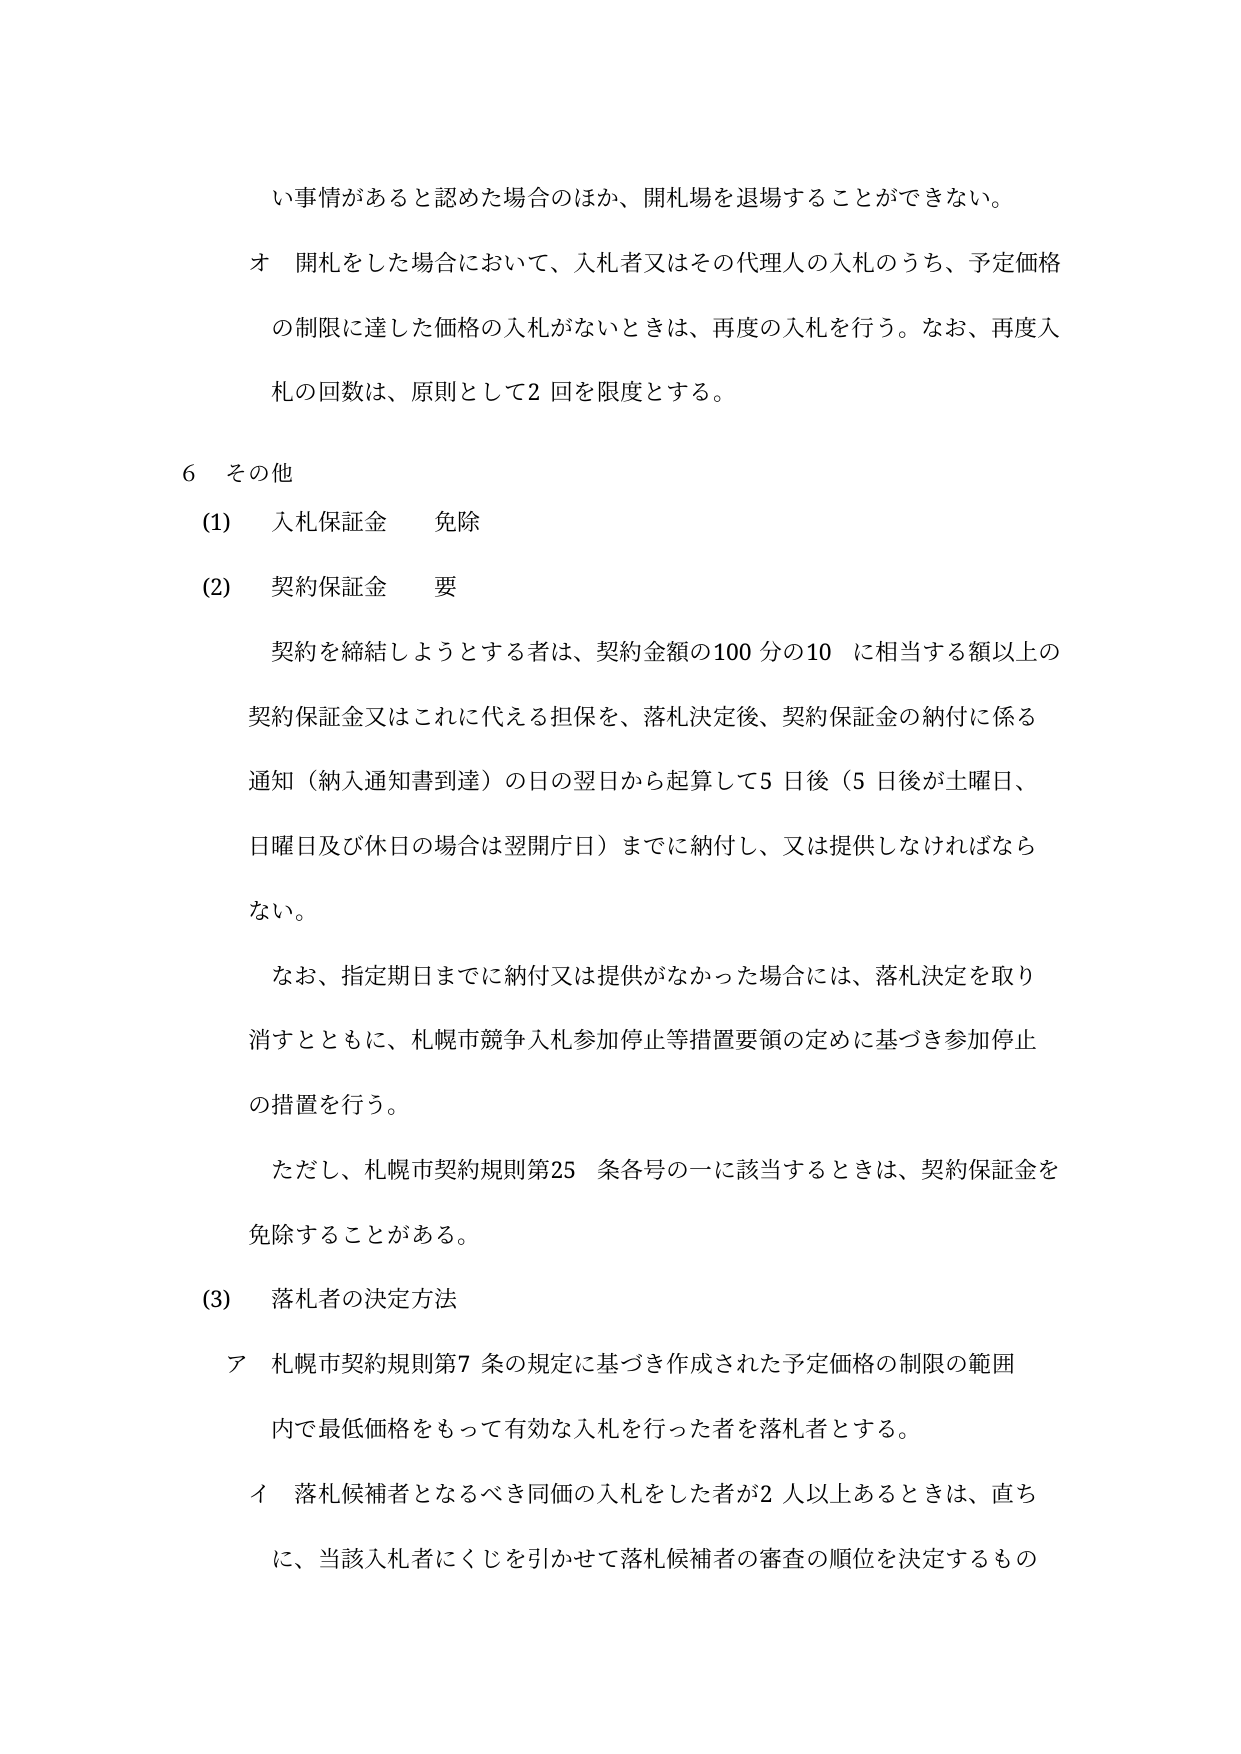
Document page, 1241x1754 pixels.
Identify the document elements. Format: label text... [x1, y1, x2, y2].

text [225, 164, 1061, 229]
text 免除することがある。 [179, 1201, 1061, 1266]
text ６ その他 [179, 456, 1061, 488]
text なお、指定期日までに納付又は提供がなかった場合には、落札決定を取り [179, 942, 1061, 1007]
text オ 開札をした場合において、入札者又はその代理人の入札のうち、予定価格の制限に達した価格の入札がないときは、再度の入札を行う。なお、再度入札の回数は、原則として2回を限度とする。 [225, 229, 1061, 456]
text 日曜日及び休日の場合は翌開庁日）までに納付し、又は提供しなければなら [179, 812, 1061, 877]
text (1) 入札保証金 免除 [179, 488, 1061, 553]
text イ 落札候補者となるべき同価の入札をした者が2人以上あるときは、直ち [179, 1460, 1061, 1525]
text ア 札幌市契約規則第7条の規定に基づき作成された予定価格の制限の範囲 [179, 1331, 1061, 1395]
text ない。 [179, 877, 1061, 942]
text に、当該入札者にくじを引かせて落札候補者の審査の順位を決定するもの [179, 1525, 1061, 1590]
text ただし、札幌市契約規則第25条各号の一に該当するときは、契約保証金を [179, 1136, 1061, 1201]
text 消すとともに、札幌市競争入札参加停止等措置要領の定めに基づき参加停止 [179, 1007, 1061, 1071]
text の措置を行う。 [179, 1071, 1061, 1136]
text 契約保証金又はこれに代える担保を、落札決定後、契約保証金の納付に係る [179, 683, 1061, 747]
text 契約を締結しようとする者は、契約金額の100分の10に相当する額以上の [179, 618, 1061, 683]
text (3) 落札者の決定方法 [179, 1266, 1061, 1331]
text 内で最低価格をもって有効な入札を行った者を落札者とする。 [179, 1395, 1061, 1460]
text (2) 契約保証金 要 [179, 553, 1061, 618]
text 通知（納入通知書到達）の日の翌日から起算して5日後（5日後が土曜日、 [179, 747, 1061, 812]
